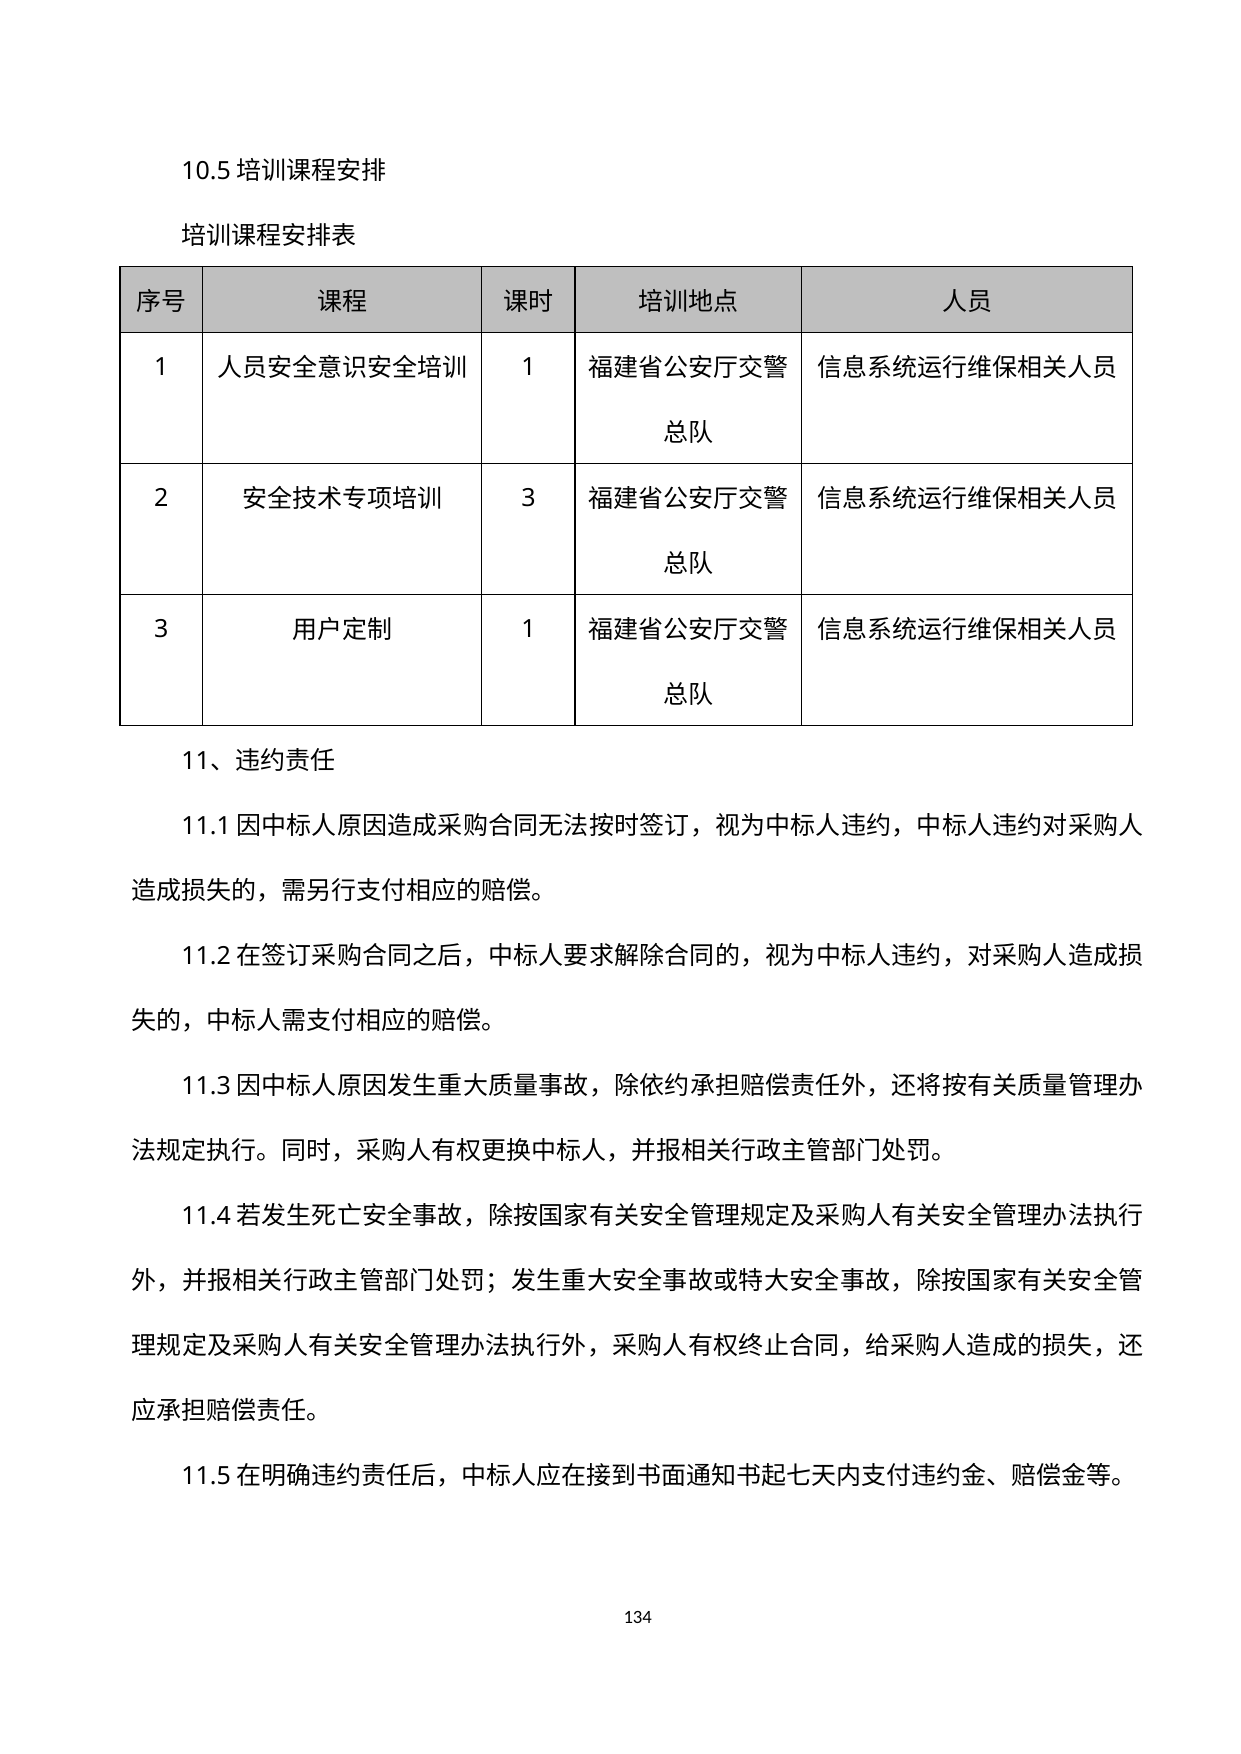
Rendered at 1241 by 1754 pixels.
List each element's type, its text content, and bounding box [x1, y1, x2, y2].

text 11.4若发生死亡安全事故，除按国家有关安全管理规定及采购人有关安全管理办法执行外，并报相关行政主管部门处罚；发生重大安全事故或特大安全事故，除按国家有关安全管理规定及采购人有关安全管理办法执行外，采购人有权终止合同，给采购人造成的损失，还应承担赔偿责任。 [131, 1181, 1144, 1441]
text 10.5培训课程安排 [131, 136, 1144, 201]
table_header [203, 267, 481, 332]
text 11.2在签订采购合同之后，中标人要求解除合同的，视为中标人违约，对采购人造成损失的，中标人需支付相应的赔偿。 [131, 921, 1144, 1051]
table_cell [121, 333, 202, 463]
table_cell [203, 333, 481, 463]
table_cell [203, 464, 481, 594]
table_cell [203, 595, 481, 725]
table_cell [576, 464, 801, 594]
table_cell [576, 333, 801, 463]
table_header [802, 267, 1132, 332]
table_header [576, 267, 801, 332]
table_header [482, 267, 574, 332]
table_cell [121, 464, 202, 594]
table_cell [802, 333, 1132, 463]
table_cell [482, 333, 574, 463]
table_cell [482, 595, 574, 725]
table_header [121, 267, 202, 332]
text 11、违约责任 [131, 726, 1144, 791]
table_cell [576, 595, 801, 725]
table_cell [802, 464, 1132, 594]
text 培训课程安排表 [131, 201, 1144, 266]
text 11.3因中标人原因发生重大质量事故，除依约承担赔偿责任外，还将按有关质量管理办法规定执行。同时，采购人有权更换中标人，并报相关行政主管部门处罚。 [131, 1051, 1144, 1181]
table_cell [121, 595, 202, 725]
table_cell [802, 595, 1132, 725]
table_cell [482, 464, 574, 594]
text 11.1因中标人原因造成采购合同无法按时签订，视为中标人违约，中标人违约对采购人造成损失的，需另行支付相应的赔偿。 [131, 791, 1144, 921]
text 11.5在明确违约责任后，中标人应在接到书面通知书起七天内支付违约金、赔偿金等。 [131, 1441, 1144, 1506]
